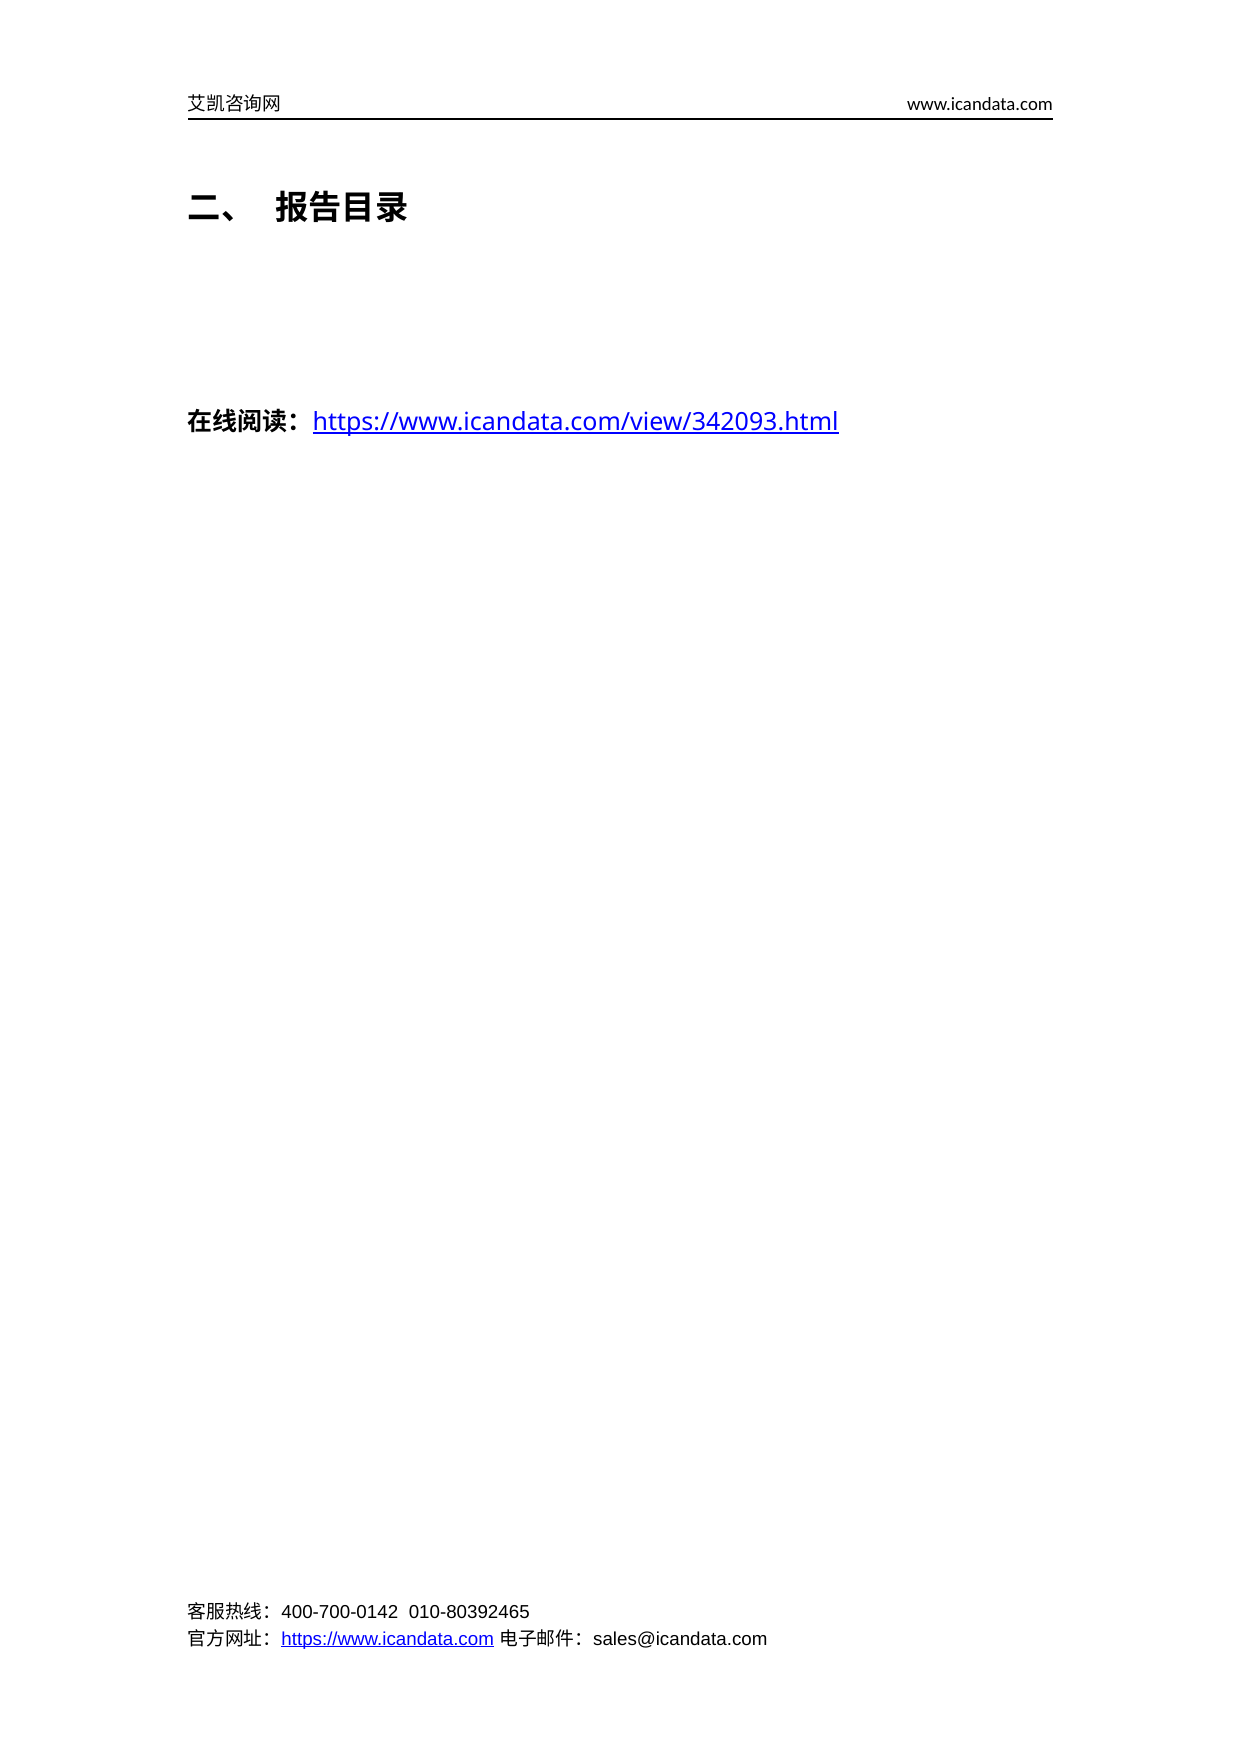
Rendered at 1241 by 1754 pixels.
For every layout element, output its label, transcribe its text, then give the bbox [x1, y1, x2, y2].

text 在线阅读：https://www.icandata.com/view/342093.html [187, 387, 1053, 452]
subtitle 报告目录 [187, 172, 1053, 237]
